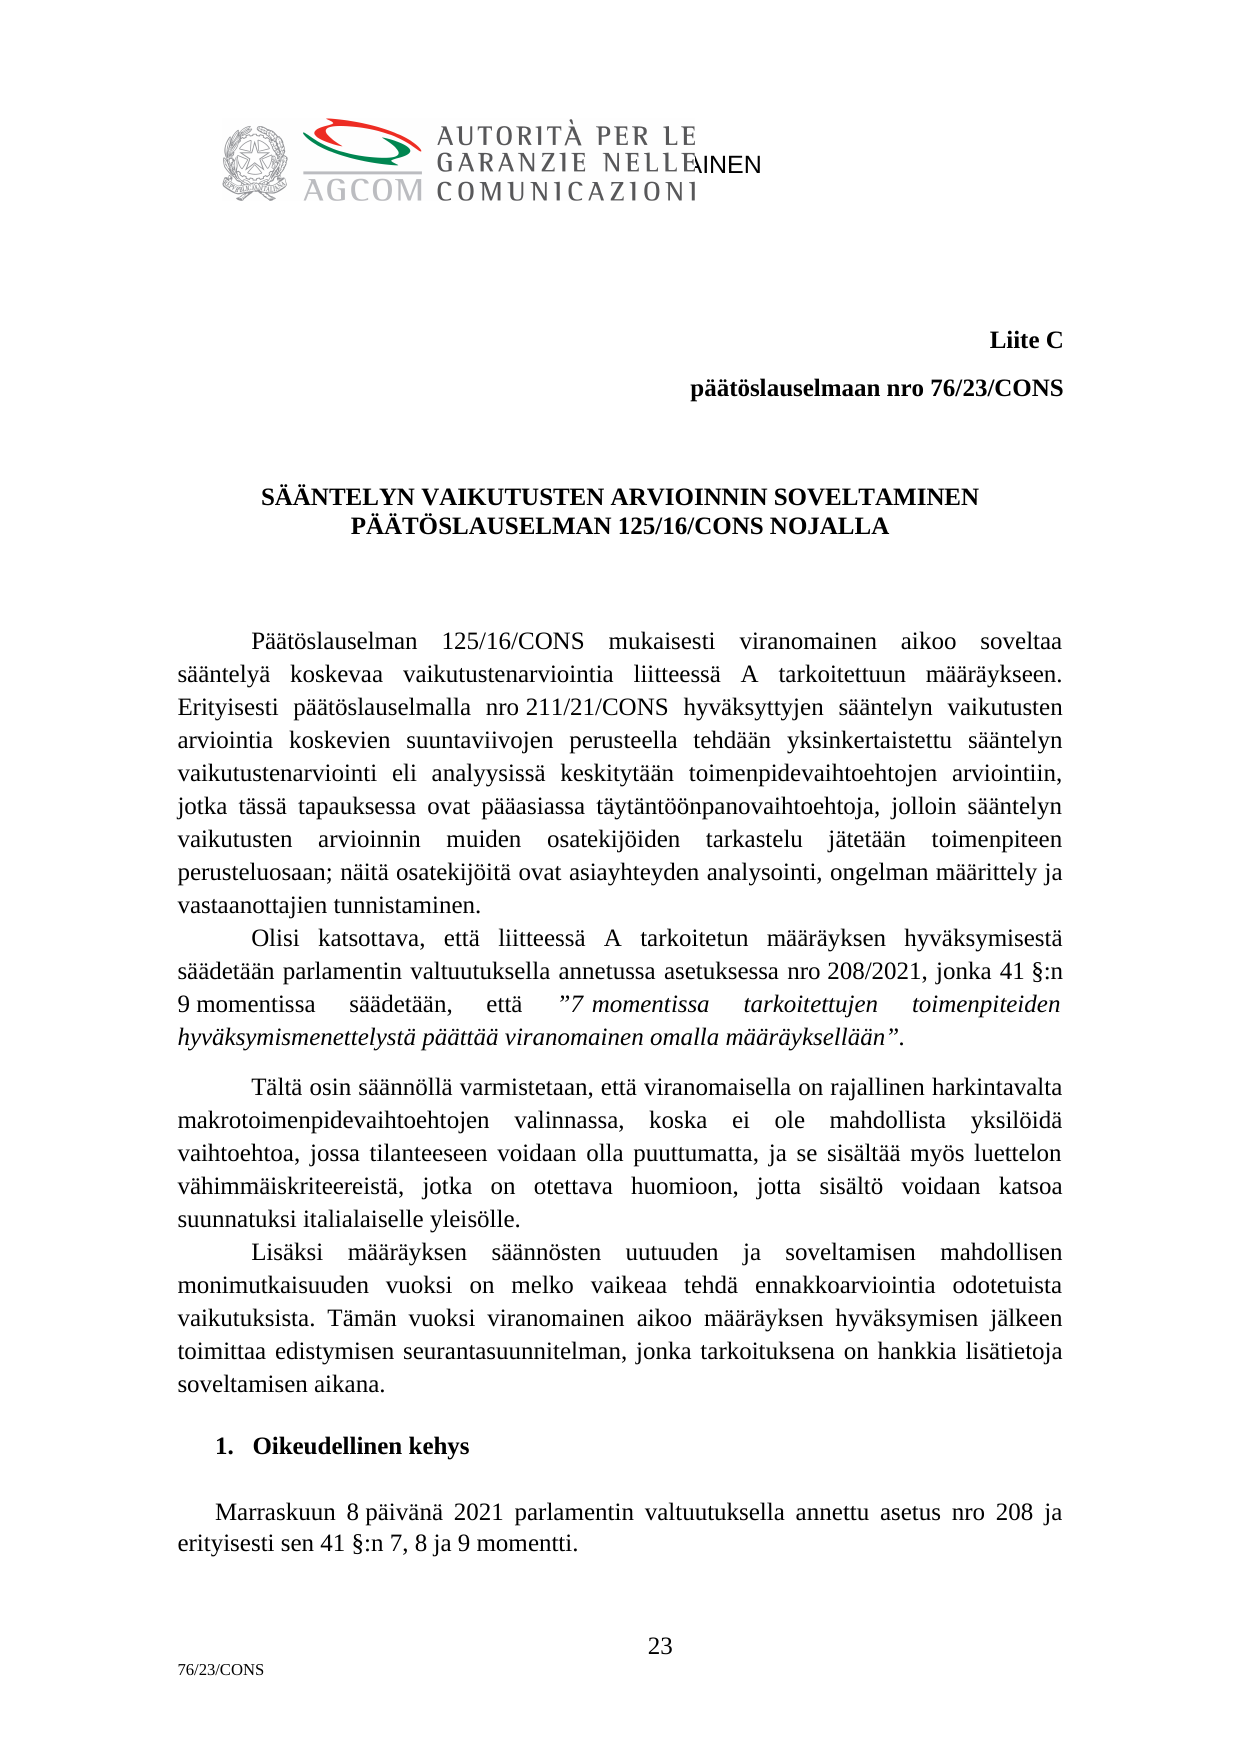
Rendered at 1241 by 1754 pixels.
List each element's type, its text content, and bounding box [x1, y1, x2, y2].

text Olisi katsottava, että liitteessä A tarkoitetun määräyksen hyväksymisestä säädetään parlamentin valtuutuksella annetussa asetuksessa nro 208/2021, jonka 41 §:n 9 momentissa säädetään, että ”7 momentissa tarkoitettujen toimenpiteiden hyväksymismenettelystä päättää viranomainen omalla määräyksellään”. [177, 923, 1063, 1051]
list Oikeudellinen kehys [215, 1431, 1063, 1460]
text Lisäksi määräyksen säännösten uutuuden ja soveltamisen mahdollisen monimutkaisuuden vuoksi on melko vaikeaa tehdä ennakkoarviointia odotetuista vaikutuksista. Tämän vuoksi viranomainen aikoo määräyksen hyväksymisen jälkeen toimittaa edistymisen seurantasuunnitelman, jonka tarkoituksena on hankkia lisätietoja soveltamisen aikana. [177, 1237, 1063, 1398]
text Liite C [177, 325, 1064, 354]
text päätöslauselmaan nro 76/23/CONS [177, 373, 1064, 401]
text Päätöslauselman 125/16/CONS mukaisesti viranomainen aikoo soveltaa sääntelyä koskevaa vaikutustenarviointia liitteessä A tarkoitettuun määräykseen. Erityisesti päätöslauselmalla nro 211/21/CONS hyväksyttyjen sääntelyn vaikutusten arviointia koskevien suuntaviivojen perusteella tehdään yksinkertaistettu sääntelyn vaikutustenarviointi eli analyysissä keskitytään toimenpidevaihtoehtojen arviointiin, jotka tässä tapauksessa ovat pääasiassa täytäntöönpanovaihtoehtoja, jolloin sääntelyn vaikutusten arvioinnin muiden osatekijöiden tarkastelu jätetään toimenpiteen perusteluosaan; näitä osatekijöitä ovat asiayhteyden analysointi, ongelman määrittely ja vastaanottajien tunnistaminen. [177, 626, 1063, 919]
picture [222, 118, 695, 201]
text Marraskuun 8 päivänä 2021 parlamentin valtuutuksella annettu asetus nro 208 ja erityisesti sen 41 §:n 7, 8 ja 9 momentti. [177, 1497, 1063, 1557]
text SÄÄNTELYN VAIKUTUSTEN ARVIOINNIN SOVELTAMINEN PÄÄTÖSLAUSELMAN 125/16/CONS NOJALLA [177, 482, 1063, 540]
text Tältä osin säännöllä varmistetaan, että viranomaisella on rajallinen harkintavalta makrotoimenpidevaihtoehtojen valinnassa, koska ei ole mahdollista yksilöidä vaihtoehtoa, jossa tilanteeseen voidaan olla puuttumatta, ja se sisältää myös luettelon vähimmäiskriteereistä, jotka on otettava huomioon, jotta sisältö voidaan katsoa suunnatuksi italialaiselle yleisölle. [177, 1072, 1063, 1233]
